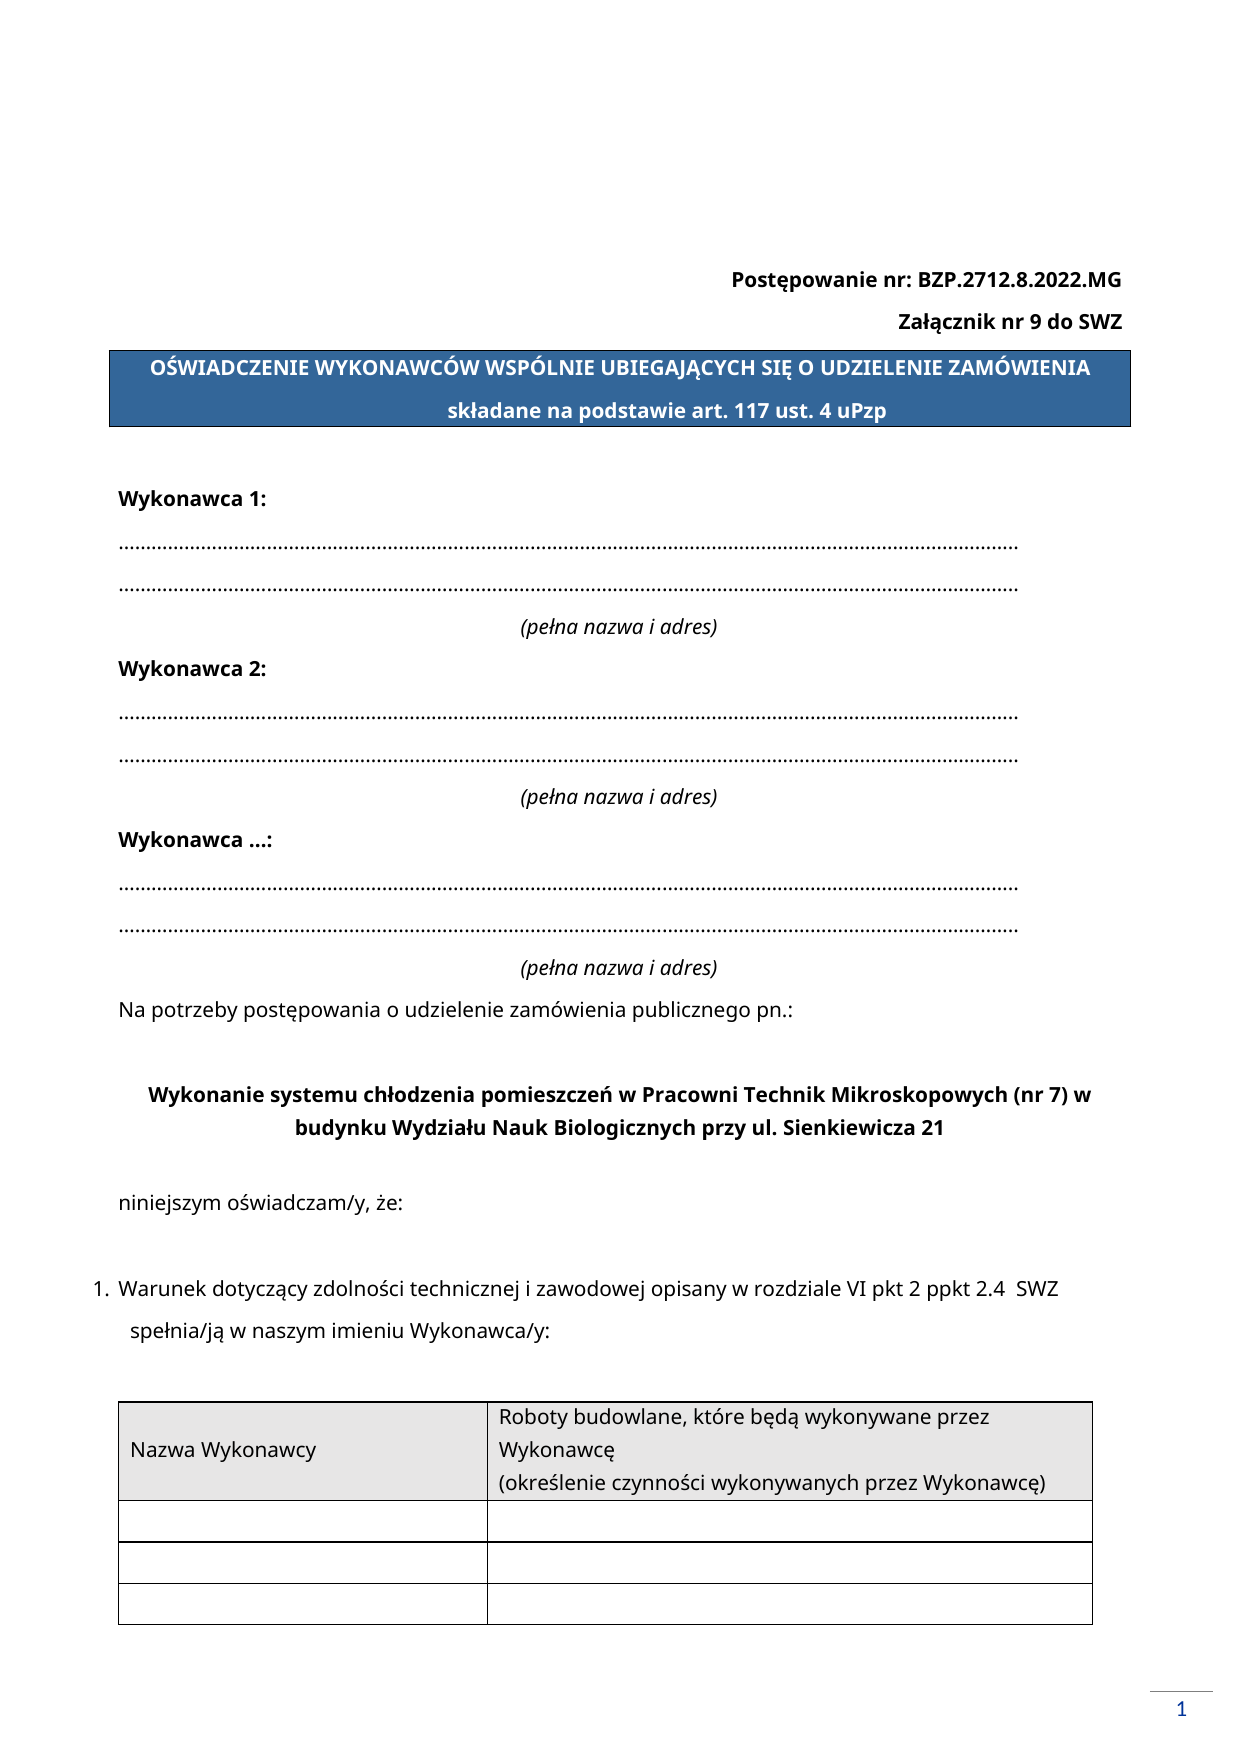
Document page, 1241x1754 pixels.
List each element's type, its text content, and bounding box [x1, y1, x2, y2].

text Wykonawca 2: [118, 654, 1122, 683]
table_header Nazwa Wykonawcy [119, 1403, 487, 1500]
text Postępowanie nr: BZP.2712.8.2022.MG [118, 265, 1122, 293]
table_cell [119, 1543, 487, 1583]
text niniejszym oświadczam/y, że: [118, 1188, 1122, 1217]
text Wykonawca …: [118, 825, 1122, 853]
table_cell [488, 1584, 1092, 1624]
text (pełna nazwa i adres) [118, 953, 1122, 981]
table_cell [119, 1501, 487, 1541]
text (pełna nazwa i adres) [118, 782, 1122, 811]
text ……………………………………………………………………………………………………………………………………………….. [118, 910, 1137, 939]
list Warunek dotyczący zdolności technicznej i zawodowej opisany w rozdziale VI pkt 2 ppkt 2.4 SWZ spełnia/ją w naszym imieniu Wykonawca/y: [92, 1274, 1122, 1345]
text ……………………………………………………………………………………………………………………………………………….. [118, 527, 1137, 555]
text ……………………………………………………………………………………………………………………………………………….. [118, 740, 1137, 768]
table_header Roboty budowlane, które będą wykonywane przez Wykonawcę (określenie czynności wykonywanych przez Wykonawcę) [488, 1403, 1092, 1500]
table_cell [488, 1543, 1092, 1583]
text ……………………………………………………………………………………………………………………………………………….. [118, 569, 1137, 598]
text Na potrzeby postępowania o udzielenie zamówienia publicznego pn.: [118, 995, 1122, 1024]
text (pełna nazwa i adres) [118, 612, 1122, 640]
text Załącznik nr 9 do SWZ [118, 307, 1122, 336]
text Wykonanie systemu chłodzenia pomieszczeń w Pracowni Technik Mikroskopowych (nr 7) w budynku Wydziału Nauk Biologicznych przy ul. Sienkiewicza 21 [118, 1081, 1122, 1142]
text ……………………………………………………………………………………………………………………………………………….. [118, 868, 1137, 896]
text OŚWIADCZENIE WYKONAWCÓW WSPÓLNIE UBIEGAJĄCYCH SIĘ O UDZIELENIE ZAMÓWIENIA składane na podstawie art. 117 ust. 4 uPzp [110, 351, 1130, 426]
table_cell [119, 1584, 487, 1624]
text Wykonawca 1: [118, 484, 1122, 513]
table_cell [488, 1501, 1092, 1541]
text ……………………………………………………………………………………………………………………………………………….. [118, 697, 1137, 726]
